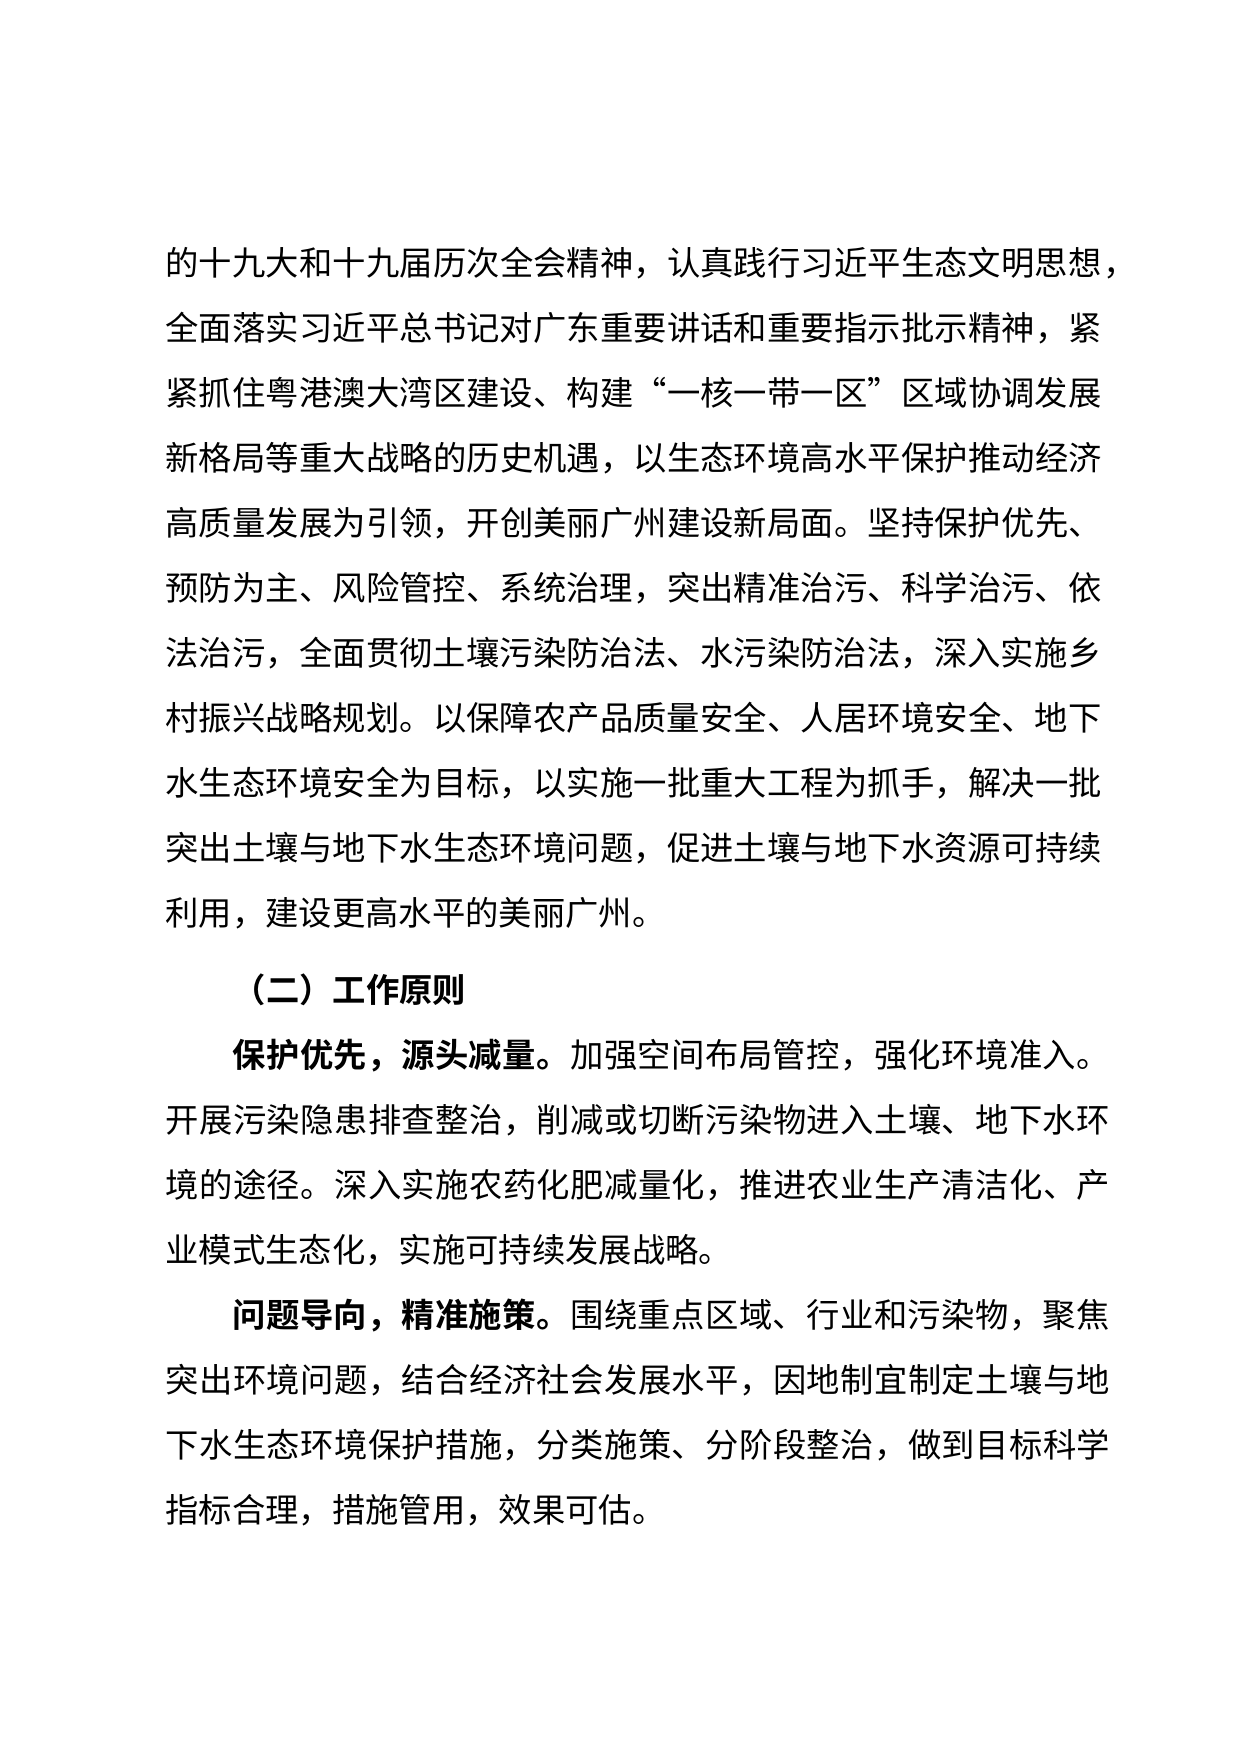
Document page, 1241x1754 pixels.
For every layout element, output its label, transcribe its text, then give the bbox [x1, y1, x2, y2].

text 问题导向，精准施策。围绕重点区域、行业和污染物，聚焦突出环境问题，结合经济社会发展水平，因地制宜制定土壤与地下水生态环境保护措施，分类施策、分阶段整治，做到目标科学，指标合理，措施管用，效果可估。 [165, 1281, 1110, 1541]
text 保护优先，源头减量。加强空间布局管控，强化环境准入。开展污染隐患排查整治，削减或切断污染物进入土壤、地下水环境的途径。深入实施农药化肥减量化，推进农业生产清洁化、产业模式生态化，实施可持续发展战略。 [165, 1021, 1110, 1281]
subtitle （二）工作原则 [165, 956, 1110, 1021]
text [165, 228, 1103, 943]
